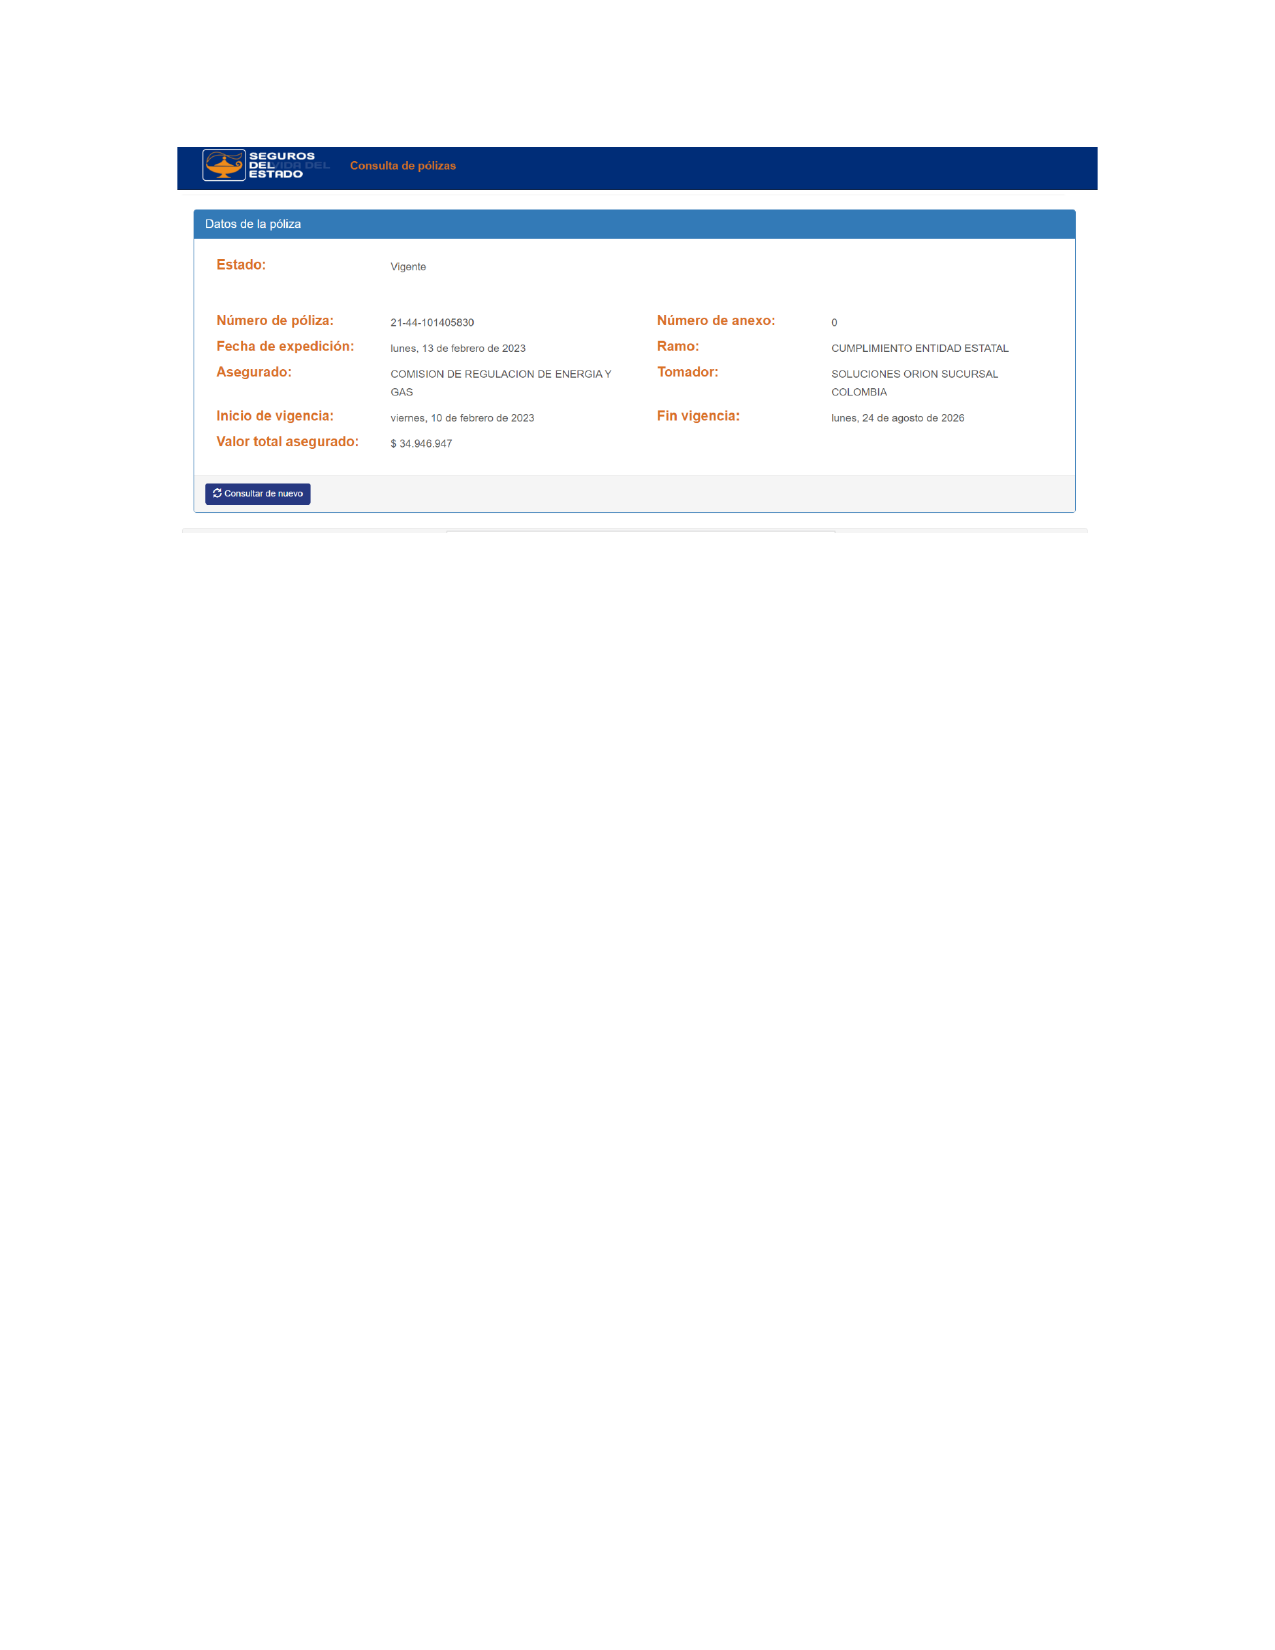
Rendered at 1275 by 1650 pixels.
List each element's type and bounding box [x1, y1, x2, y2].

picture [177, 147, 1098, 533]
